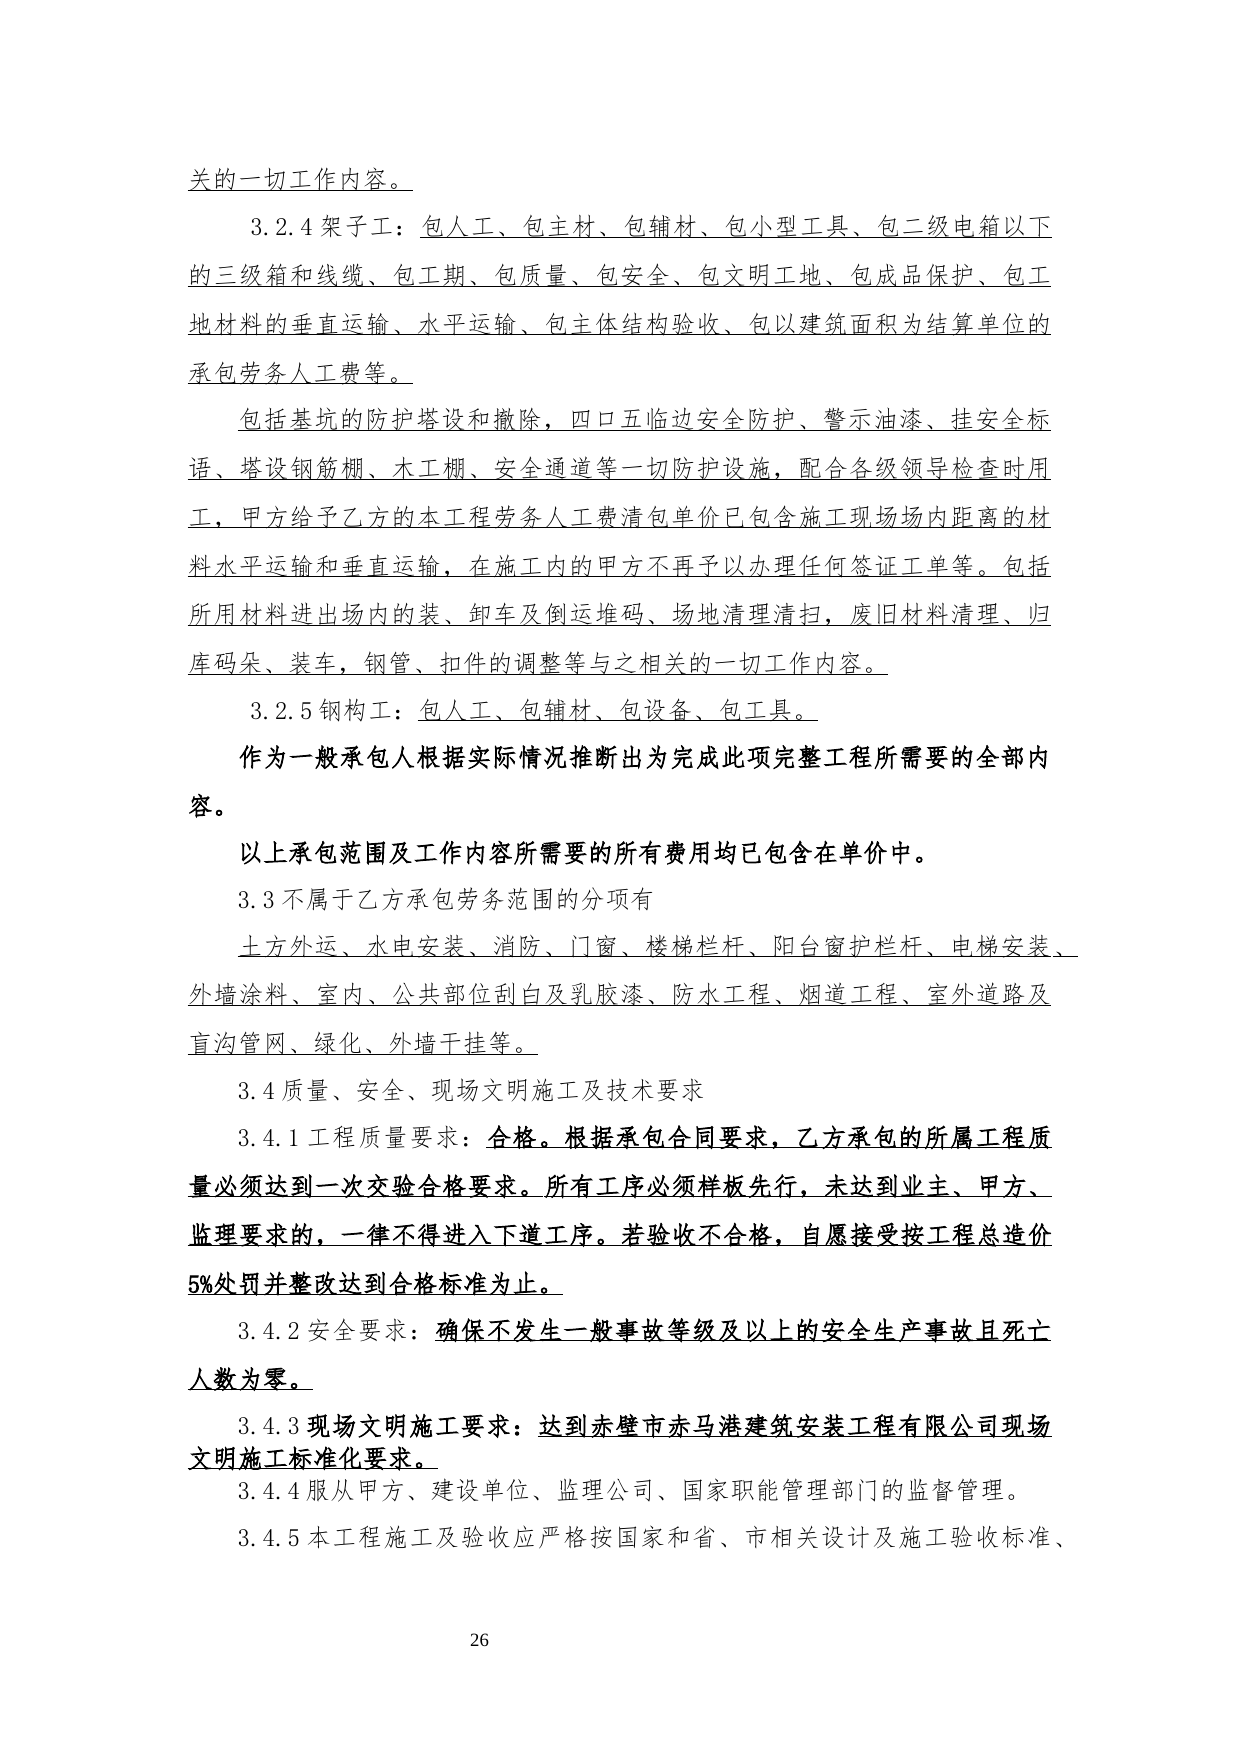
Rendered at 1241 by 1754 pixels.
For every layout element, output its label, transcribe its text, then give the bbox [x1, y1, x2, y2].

text 作为一般承包人根据实际情况推断出为完成此项完整工程所需要的全部内容。 [187, 739, 1053, 820]
text 土方外运、水电安装、消防、门窗、楼梯栏杆、阳台窗护栏杆、电梯安装、外墙涂料、室内、公共部位刮白及乳胶漆、防水工程、烟道工程、室外道路及盲沟管网、绿化、外墙干挂等。 [187, 928, 1053, 1058]
text 3.4.2安全要求：确保不发生一般事故等级及以上的安全生产事故且死亡人数为零。 [187, 1312, 1053, 1393]
text 以上承包范围及工作内容所需要的所有费用均已包含在单价中。 [187, 834, 1053, 867]
text 3.2.5钢构工：包人工、包辅材、包设备、包工具。 [187, 692, 1053, 725]
text 3.4质量、安全、现场文明施工及技术要求 [187, 1072, 1053, 1105]
text 3.2.4架子工：包人工、包主材、包辅材、包小型工具、包二级电箱以下的三级箱和线缆、包工期、包质量、包安全、包文明工地、包成品保护、包工地材料的垂直运输、水平运输、包主体结构验收、包以建筑面积为结算单位的承包劳务人工费等。 [187, 209, 1053, 387]
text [187, 162, 1053, 194]
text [187, 1519, 1053, 1552]
text 包括基坑的防护塔设和撤除，四口五临边安全防护、警示油漆、挂安全标语、塔设钢筋棚、木工棚、安全通道等一切防护设施，配合各级领导检查时用工，甲方给予乙方的本工程劳务人工费清包单价已包含施工现场场内距离的材料水平运输和垂直运输，在施工内的甲方不再予以办理任何签证工单等。包括所用材料进出场内的装、卸车及倒运堆码、场地清理清扫，废旧材料清理、归库码朵、装车，钢管、扣件的调整等与之相关的一切工作内容。 [187, 402, 1053, 678]
list 3.4.3现场文明施工要求：达到赤壁市赤马港建筑安装工程有限公司现场文明施工标准化要求。 [187, 1408, 1053, 1473]
text 3.4.4服从甲方、建设单位、监理公司、国家职能管理部门的监督管理。 [187, 1473, 1053, 1505]
text 3.3不属于乙方承包劳务范围的分项有 [187, 881, 1053, 914]
text 3.4.1工程质量要求：合格。根据承包合同要求，乙方承包的所属工程质量必须达到一次交验合格要求。所有工序必须样板先行，未达到业主、甲方、监理要求的，一律不得进入下道工序。若验收不合格，自愿接受按工程总造价5%处罚并整改达到合格标准为止。 [187, 1119, 1053, 1298]
